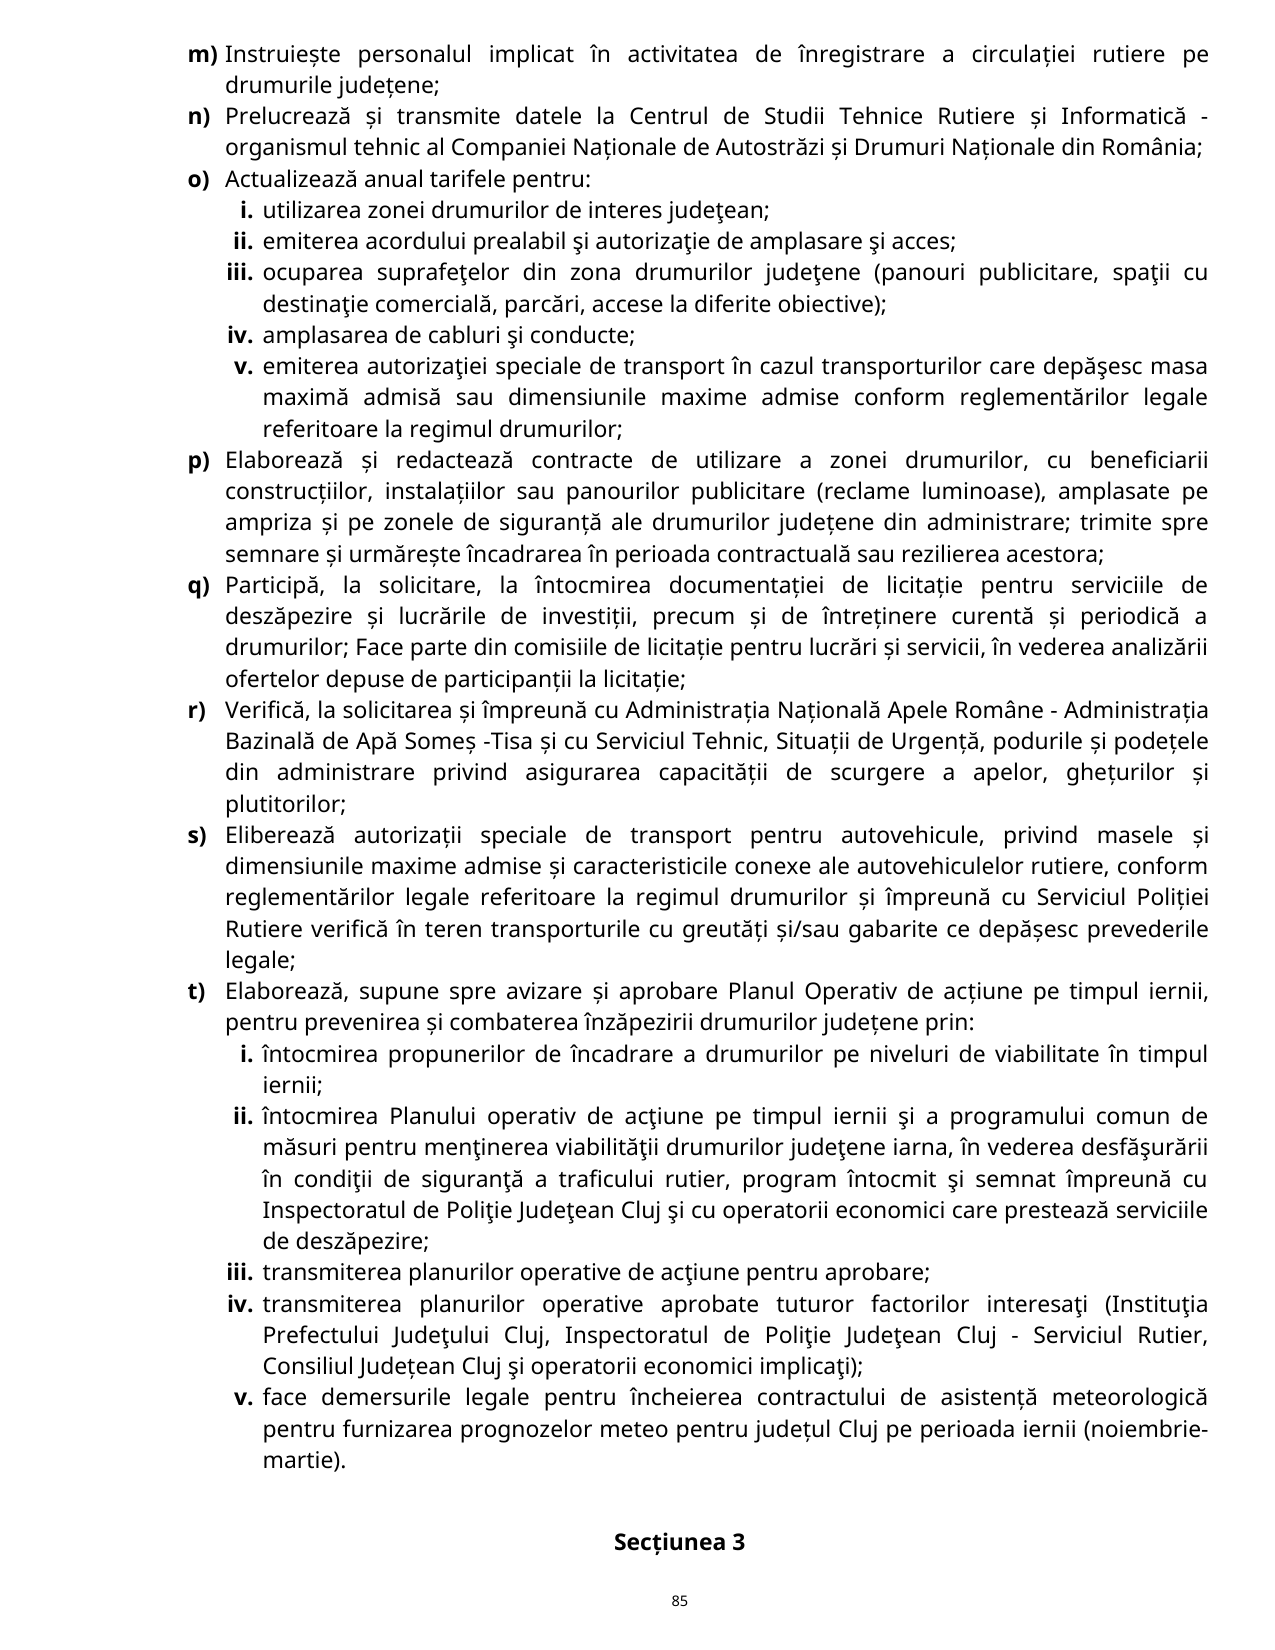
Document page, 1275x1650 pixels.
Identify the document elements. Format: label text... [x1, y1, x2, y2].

list Actualizează anual tarifele pentru: [187, 162, 1209, 194]
list utilizarea zonei drumurilor de interes judeţean; [253, 194, 1209, 225]
list Eliberează autorizaţii speciale de transport pentru autovehicule, privind masele şi dimensiunile maxime admise şi caracteristicile conexe ale autovehiculelor rutiere, conform reglementărilor legale referitoare la regimul drumurilor şi împreună cu Serviciul Poliţiei Rutiere verifică în teren transporturile cu greutăţi şi/sau gabarite ce depăşesc prevederile legale; [187, 819, 1209, 975]
list întocmirea Planului operativ de acţiune pe timpul iernii şi a programului comun de măsuri pentru menţinerea viabilităţii drumurilor judeţene iarna, în vederea desfăşurării în condiţii de siguranţă a traficului rutier, program întocmit şi semnat împreună cu Inspectoratul de Poliţie Judeţean Cluj şi cu operatorii economici care prestează serviciile de deszăpezire; [253, 1100, 1209, 1256]
list Verifică, la solicitarea şi împreună cu Administraţia Naţională Apele Române - Administraţia Bazinală de Apă Someş -Tisa şi cu Serviciul Tehnic, Situaţii de Urgenţă, podurile şi podeţele din administrare privind asigurarea capacităţii de scurgere a apelor, gheţurilor şi plutitorilor; [187, 694, 1209, 819]
list emiterea autorizaţiei speciale de transport în cazul transporturilor care depăşesc masa maximă admisă sau dimensiunile maxime admise conform reglementărilor legale referitoare la regimul drumurilor; [253, 350, 1209, 444]
list Prelucrează şi transmite datele la Centrul de Studii Tehnice Rutiere şi Informatică - organismul tehnic al Companiei Naţionale de Autostrăzi şi Drumuri Naţionale din România; [187, 100, 1209, 162]
list întocmirea propunerilor de încadrare a drumurilor pe niveluri de viabilitate în timpul iernii; [253, 1037, 1209, 1100]
list Elaborează, supune spre avizare şi aprobare Planul Operativ de acţiune pe timpul iernii, pentru prevenirea şi combaterea înzăpezirii drumurilor judeţene prin: [187, 975, 1209, 1037]
list face demersurile legale pentru încheierea contractului de asistență meteorologică pentru furnizarea prognozelor meteo pentru județul Cluj pe perioada iernii (noiembrie-martie). [253, 1381, 1209, 1475]
list Elaborează şi redactează contracte de utilizare a zonei drumurilor, cu beneficiarii construcţiilor, instalaţiilor sau panourilor publicitare (reclame luminoase), amplasate pe ampriza şi pe zonele de siguranţă ale drumurilor judeţene din administrare; trimite spre semnare şi urmăreşte încadrarea în perioada contractuală sau rezilierea acestora; [187, 444, 1209, 569]
list amplasarea de cabluri şi conducte; [253, 319, 1209, 350]
list Participă, la solicitare, la întocmirea documentației de licitație pentru serviciile de deszăpezire și lucrările de investiții, precum și de întreținere curentă și periodică a drumurilor; Face parte din comisiile de licitație pentru lucrări și servicii, în vederea analizării ofertelor depuse de participanții la licitație; [187, 569, 1209, 694]
list emiterea acordului prealabil şi autorizaţie de amplasare şi acces; [253, 225, 1209, 256]
list ocuparea suprafeţelor din zona drumurilor judeţene (panouri publicitare, spaţii cu destinaţie comercială, parcări, accese la diferite obiective); [253, 256, 1209, 319]
list transmiterea planurilor operative aprobate tuturor factorilor interesaţi (Instituţia Prefectului Judeţului Cluj, Inspectoratul de Poliţie Judeţean Cluj - Serviciul Rutier, Consiliul Județean Cluj şi operatorii economici implicaţi); [253, 1287, 1209, 1381]
text Secțiunea 3 [150, 1525, 1209, 1557]
list Instruieşte personalul implicat în activitatea de înregistrare a circulaţiei rutiere pe drumurile judeţene; [187, 37, 1209, 100]
list transmiterea planurilor operative de acţiune pentru aprobare; [253, 1256, 1209, 1287]
